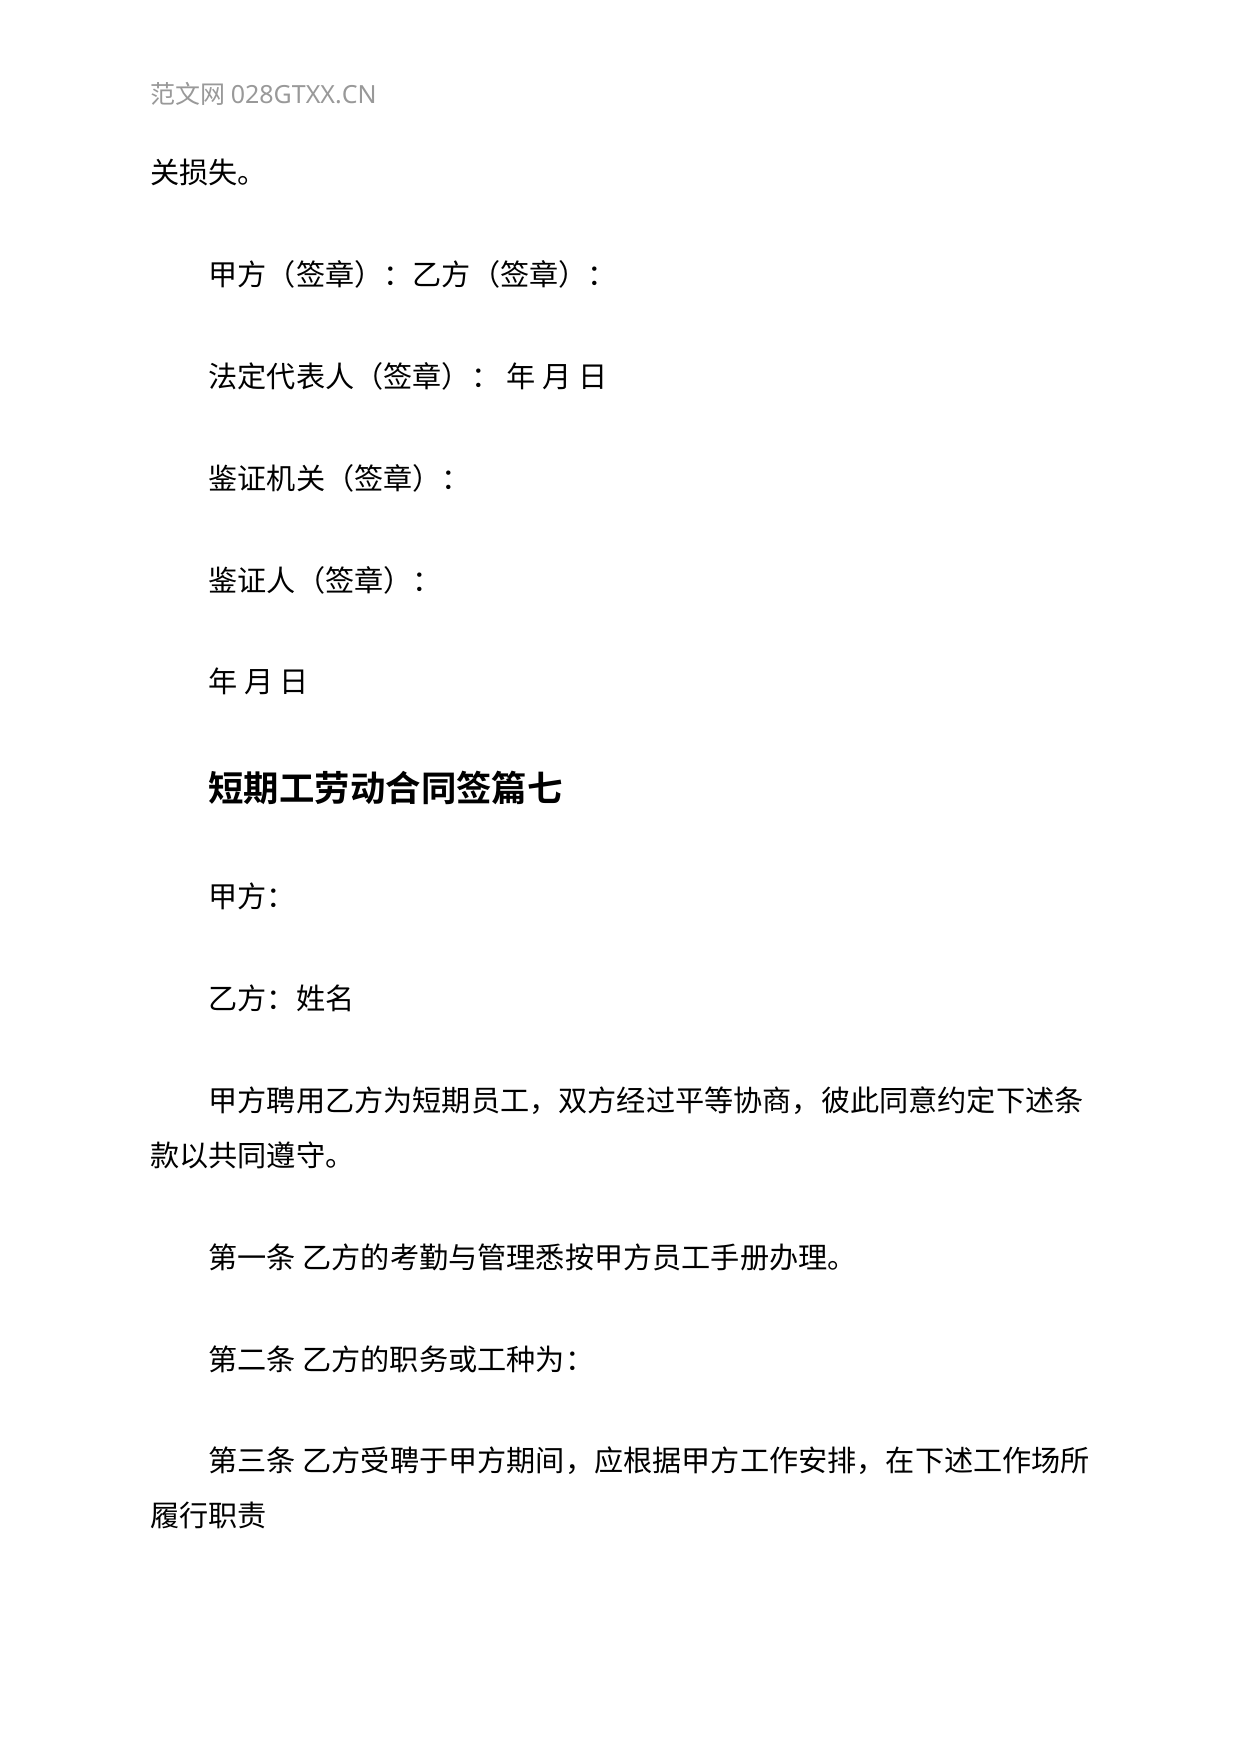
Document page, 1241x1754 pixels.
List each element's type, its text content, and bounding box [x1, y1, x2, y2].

text 第三条 乙方受聘于甲方期间，应根据甲方工作安排，在下述工作场所履行职责 [150, 1438, 1090, 1535]
text 甲方（签章）：乙方（签章）： [150, 252, 1090, 294]
text 甲方： [150, 874, 1090, 916]
text 第一条 乙方的考勤与管理悉按甲方员工手册办理。 [150, 1234, 1090, 1277]
text 法定代表人（签章）： 年 月 日 [150, 353, 1090, 396]
text 鉴证人（签章）： [150, 557, 1090, 599]
text 甲方聘用乙方为短期员工，双方经过平等协商，彼此同意约定下述条款以共同遵守。 [150, 1078, 1090, 1175]
text 年 月 日 [150, 659, 1090, 701]
text 短期工劳动合同签篇七 [150, 761, 1090, 812]
text 鉴证机关（签章）： [150, 455, 1090, 498]
text 第二条 乙方的职务或工种为： [150, 1336, 1090, 1378]
text 乙方：姓名 [150, 976, 1090, 1018]
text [150, 150, 1090, 192]
